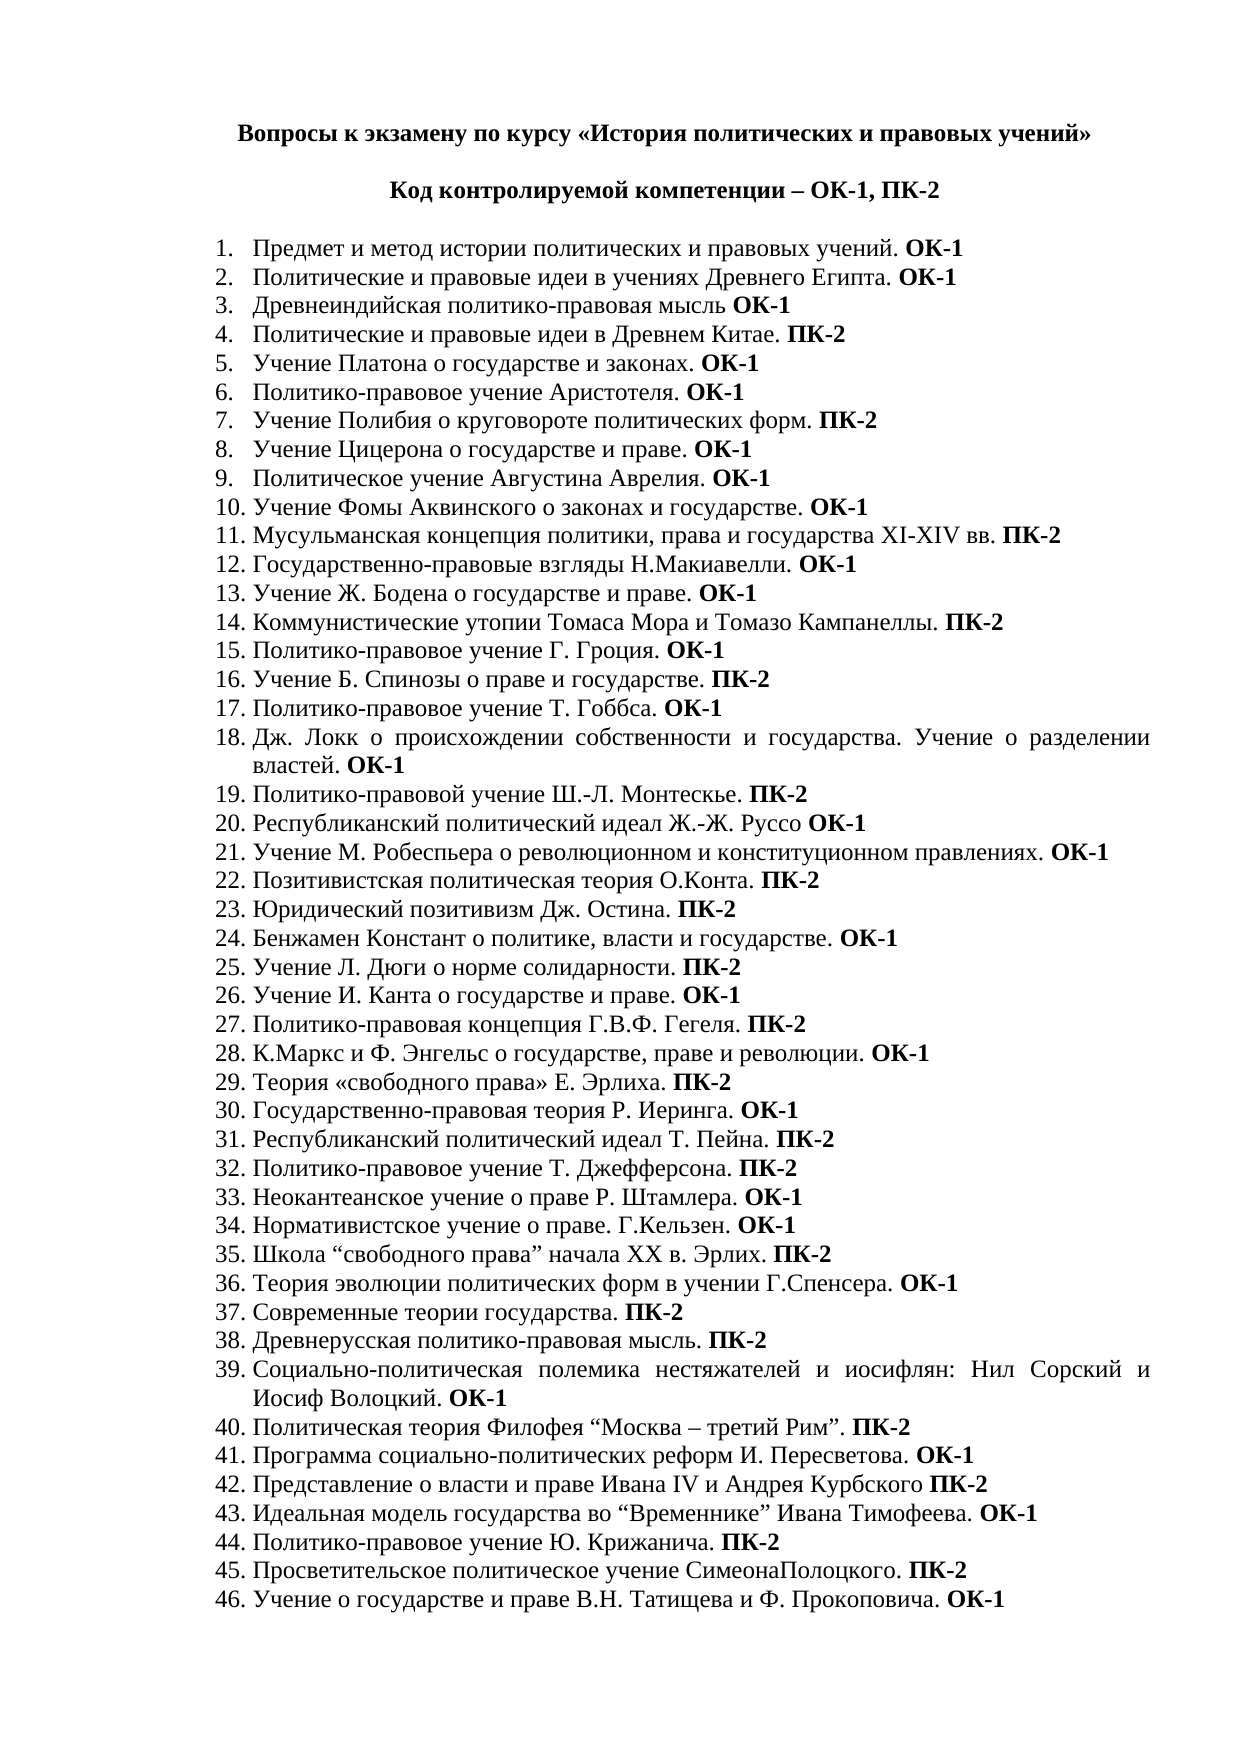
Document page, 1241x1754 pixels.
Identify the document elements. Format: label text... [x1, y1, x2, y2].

list Программа социально-политических реформ И. Пересветова. ОК-1 [215, 1441, 1152, 1469]
list Учение Л. Дюги о норме солидарности. ПК-2 [215, 952, 1152, 981]
text Вопросы к экзамену по курсу «История политических и правовых учений» [177, 118, 1152, 147]
list Теория эволюции политических форм в учении Г.Спенсера. ОК-1 [215, 1268, 1152, 1297]
list Политико-правовое учение Аристотеля. ОК-1 [215, 377, 1152, 406]
list Политико-правовое учение Ю. Крижанича. ПК-2 [215, 1527, 1152, 1556]
list Учение о государстве и праве В.Н. Татищева и Ф. Прокоповича. ОК-1 [215, 1584, 1152, 1613]
list Позитивистская политическая теория О.Конта. ПК-2 [215, 866, 1152, 894]
list Представление о власти и праве Ивана IV и Андрея Курбского ПК-2 [215, 1469, 1152, 1498]
list Предмет и метод истории политических и правовых учений. ОК-1 [215, 233, 1152, 262]
list Учение Полибия о круговороте политических форм. ПК-2 [215, 406, 1152, 434]
list Просветительское политическое учение СимеонаПолоцкого. ПК-2 [215, 1556, 1152, 1584]
list Дж. Локк о происхождении собственности и государства. Учение о разделении властей. ОК-1 [215, 722, 1152, 779]
list Политическое учение Августина Аврелия. ОК-1 [215, 463, 1152, 492]
list Идеальная модель государства во “Временнике” Ивана Тимофеева. ОК-1 [215, 1498, 1152, 1527]
list Республиканский политический идеал Т. Пейна. ПК-2 [215, 1124, 1152, 1153]
list Учение Цицерона о государстве и праве. ОК-1 [215, 434, 1152, 463]
list Республиканский политический идеал Ж.-Ж. Руссо ОК-1 [215, 808, 1152, 837]
list Политико-правовое учение Т. Гоббса. ОК-1 [215, 693, 1152, 722]
list Школа “свободного права” начала XX в. Эрлих. ПК-2 [215, 1239, 1152, 1268]
list Древнеиндийская политико-правовая мысль ОК-1 [215, 291, 1152, 319]
list Политико-правовое учение Г. Гроция. ОК-1 [215, 636, 1152, 664]
list Политические и правовые идеи в Древнем Китае. ПК-2 [215, 319, 1152, 348]
list Коммунистические утопии Томаса Мора и Томазо Кампанеллы. ПК-2 [215, 607, 1152, 636]
list Учение Ж. Бодена о государстве и праве. ОК-1 [215, 578, 1152, 607]
text Код контролируемой компетенции – ОК-1, ПК-2 [177, 176, 1152, 204]
list Современные теории государства. ПК-2 [215, 1297, 1152, 1326]
list Неокантеанское учение о праве Р. Штамлера. ОК-1 [215, 1182, 1152, 1211]
list Политическая теория Филофея “Москва – третий Рим”. ПК-2 [215, 1412, 1152, 1441]
list Теория «свободного права» Е. Эрлиха. ПК-2 [215, 1067, 1152, 1096]
list Учение И. Канта о государстве и праве. ОК-1 [215, 981, 1152, 1009]
list Социально-политическая полемика нестяжателей и иосифлян: Нил Сорский и Иосиф Волоцкий. ОК-1 [215, 1354, 1152, 1412]
list Юридический позитивизм Дж. Остина. ПК-2 [215, 894, 1152, 923]
list Государственно-правовые взгляды Н.Макиавелли. ОК-1 [215, 549, 1152, 578]
list Учение Б. Спинозы о праве и государстве. ПК-2 [215, 664, 1152, 693]
list Политико-правовой учение Ш.-Л. Монтескье. ПК-2 [215, 779, 1152, 808]
list Государственно-правовая теория Р. Иеринга. ОК-1 [215, 1096, 1152, 1124]
list Политико-правовое учение Т. Джефферсона. ПК-2 [215, 1153, 1152, 1182]
list Мусульманская концепция политики, права и государства ХI-ХIV вв. ПК-2 [215, 521, 1152, 549]
list Древнерусская политико-правовая мысль. ПК-2 [215, 1326, 1152, 1354]
list Учение Платона о государстве и законах. ОК-1 [215, 348, 1152, 377]
list Политические и правовые идеи в учениях Древнего Египта. ОК-1 [215, 262, 1152, 291]
list Бенжамен Констант о политике, власти и государстве. ОК-1 [215, 923, 1152, 952]
list Учение М. Робеспьера о революционном и конституционном правлениях. ОК-1 [215, 837, 1152, 866]
list Учение Фомы Аквинского о законах и государстве. ОК-1 [215, 492, 1152, 521]
list Нормативистское учение о праве. Г.Кельзен. ОК-1 [215, 1211, 1152, 1239]
list К.Маркс и Ф. Энгельс о государстве, праве и революции. ОК-1 [215, 1038, 1152, 1067]
list Политико-правовая концепция Г.В.Ф. Гегеля. ПК-2 [215, 1009, 1152, 1038]
